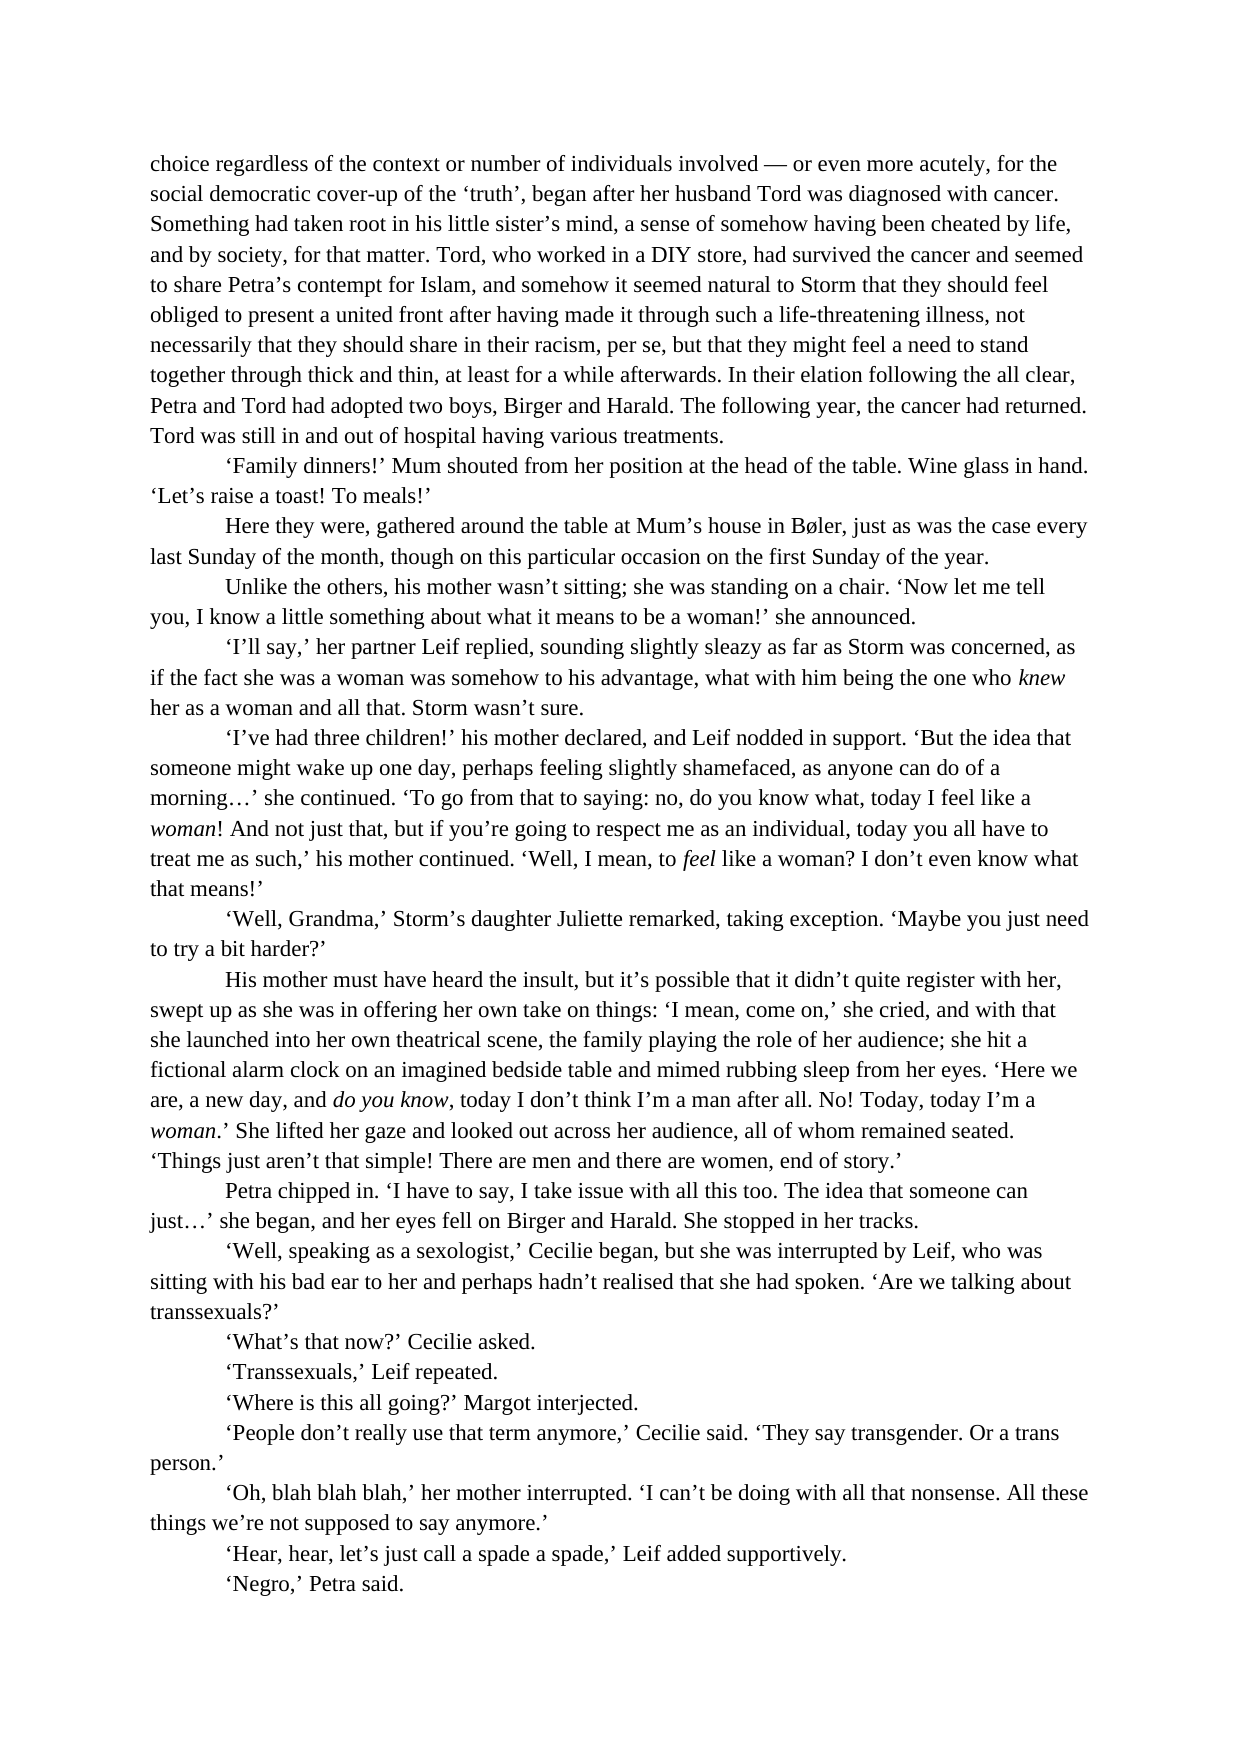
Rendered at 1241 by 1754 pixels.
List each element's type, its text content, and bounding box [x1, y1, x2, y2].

text ‘What’s that now?’ Cecilie asked. [150, 1328, 1090, 1354]
text ‘I’ve had three children!’ his mother declared, and Leif nodded in support. ‘But the idea that someone might wake up one day, perhaps feeling slightly shamefaced, as anyone can do of a morning…’ she continued. ‘To go from that to saying: no, do you know what, today I feel like a woman! And not just that, but if you’re going to respect me as an individual, today you all have to treat me as such,’ his mother continued. ‘Well, I mean, to feel like a woman? I don’t even know what that means!’ [150, 724, 1090, 901]
text ‘Hear, hear, let’s just call a spade a spade,’ Leif added supportively. [150, 1539, 1090, 1566]
text ‘Oh, blah blah blah,’ her mother interrupted. ‘I can’t be doing with all that nonsense. All these things we’re not supposed to say anymore.’ [150, 1479, 1090, 1536]
text ‘Well, Grandma,’ Storm’s daughter Juliette remarked, taking exception. ‘Maybe you just need to try a bit harder?’ [150, 905, 1090, 962]
text ‘I’ll say,’ her partner Leif replied, sounding slightly sleazy as far as Storm was concerned, as if the fact she was a woman was somehow to his advantage, what with him being the one who knew her as a woman and all that. Storm wasn’t sure. [150, 633, 1090, 720]
text His mother must have heard the insult, but it’s possible that it didn’t quite register with her, swept up as she was in offering her own take on things: ‘I mean, come on,’ she cried, and with that she launched into her own theatrical scene, the family playing the role of her audience; she hit a fictional alarm clock on an imagined bedside table and mimed rubbing sleep from her eyes. ‘Here we are, a new day, and do you know, today I don’t think I’m a man after all. No! Today, today I’m a woman.’ She lifted her gaze and looked out across her audience, all of whom remained seated. ‘Things just aren’t that simple! There are men and there are women, end of story.’ [150, 966, 1090, 1173]
text ‘Well, speaking as a sexologist,’ Cecilie began, but she was interrupted by Leif, who was sitting with his bad ear to her and perhaps hadn’t realised that she had spoken. ‘Are we talking about transsexuals?’ [150, 1237, 1090, 1324]
text Petra chipped in. ‘I have to say, I take issue with all this too. The idea that someone can just…’ she began, and her eyes fell on Birger and Harald. She stopped in her tracks. [150, 1177, 1090, 1234]
text Unlike the others, his mother wasn’t sitting; she was standing on a chair. ‘Now let me tell you, I know a little something about what it means to be a woman!’ she announced. [150, 573, 1090, 629]
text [150, 150, 1090, 448]
text ‘Transsexuals,’ Leif repeated. [150, 1358, 1090, 1385]
text ‘Where is this all going?’ Margot interjected. [150, 1388, 1090, 1415]
text ‘Family dinners!’ Mum shouted from her position at the head of the table. Wine glass in hand. ‘Let’s raise a toast! To meals!’ [150, 452, 1090, 509]
text ‘People don’t really use that term anymore,’ Cecilie said. ‘They say transgender. Or a trans person.’ [150, 1419, 1090, 1475]
text Here they were, gathered around the table at Mum’s house in Bøler, just as was the case every last Sunday of the month, though on this particular occasion on the first Sunday of the year. [150, 512, 1090, 569]
text ‘Negro,’ Petra said. [150, 1570, 1090, 1596]
